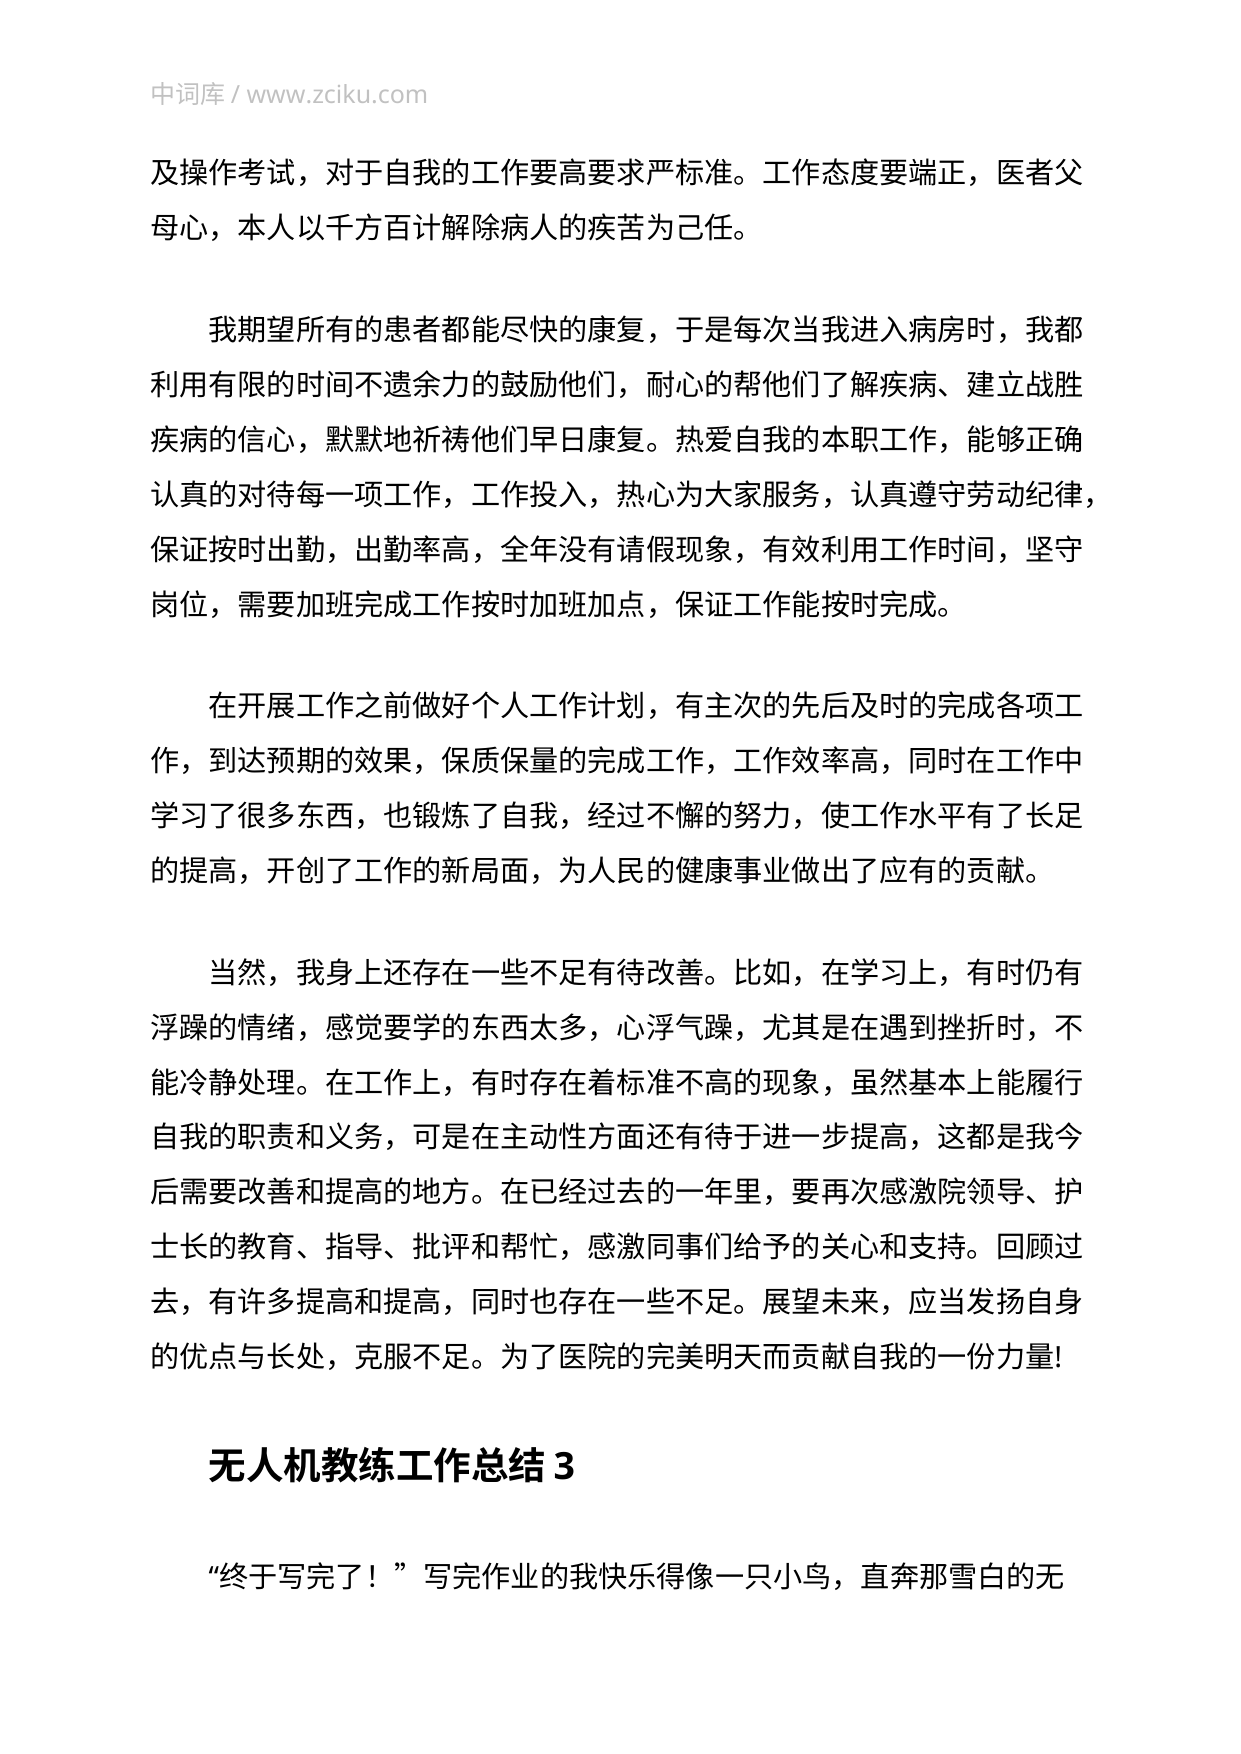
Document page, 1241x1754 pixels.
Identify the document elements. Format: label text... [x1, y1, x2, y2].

text 无人机教练工作总结3 [150, 1436, 1090, 1490]
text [150, 150, 1090, 247]
text 在开展工作之前做好个人工作计划，有主次的先后及时的完成各项工作，到达预期的效果，保质保量的完成工作，工作效率高，同时在工作中学习了很多东西，也锻炼了自我，经过不懈的努力，使工作水平有了长足的提高，开创了工作的新局面，为人民的健康事业做出了应有的贡献。 [150, 683, 1090, 890]
text 我期望所有的患者都能尽快的康复，于是每次当我进入病房时，我都利用有限的时间不遗余力的鼓励他们，耐心的帮他们了解疾病、建立战胜疾病的信心，默默地祈祷他们早日康复。热爱自我的本职工作，能够正确认真的对待每一项工作，工作投入，热心为大家服务，认真遵守劳动纪律，保证按时出勤，出勤率高，全年没有请假现象，有效利用工作时间，坚守岗位，需要加班完成工作按时加班加点，保证工作能按时完成。 [150, 307, 1090, 623]
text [150, 1553, 1090, 1596]
text 当然，我身上还存在一些不足有待改善。比如，在学习上，有时仍有浮躁的情绪，感觉要学的东西太多，心浮气躁，尤其是在遇到挫折时，不能冷静处理。在工作上，有时存在着标准不高的现象，虽然基本上能履行自我的职责和义务，可是在主动性方面还有待于进一步提高，这都是我今后需要改善和提高的地方。在已经过去的一年里，要再次感激院领导、护士长的教育、指导、批评和帮忙，感激同事们给予的关心和支持。回顾过去，有许多提高和提高，同时也存在一些不足。展望未来，应当发扬自身的优点与长处，克服不足。为了医院的完美明天而贡献自我的一份力量! [150, 949, 1090, 1376]
